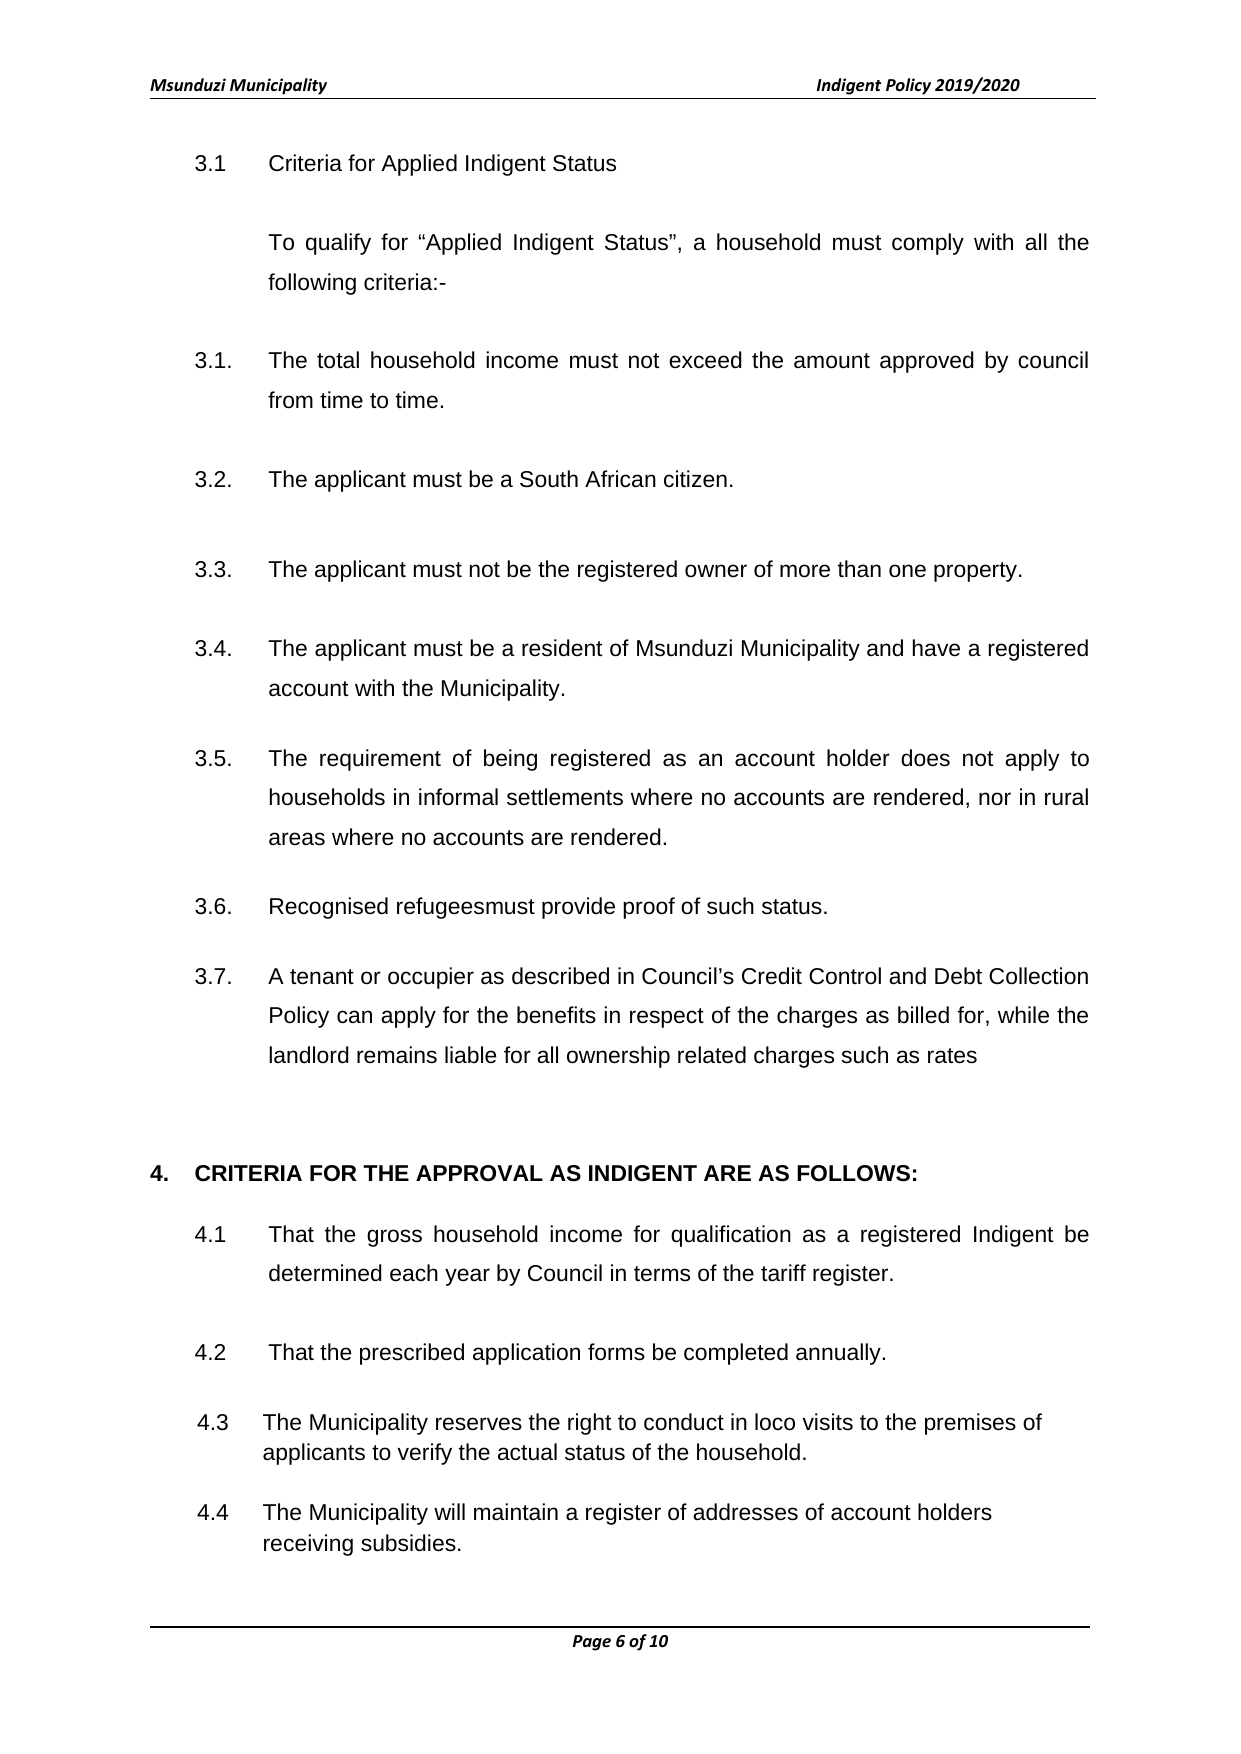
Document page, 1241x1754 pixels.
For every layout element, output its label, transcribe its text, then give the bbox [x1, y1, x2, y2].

text 3.1 Criteria for Applied Indigent Status [194, 150, 1090, 176]
list The applicant must be a resident of Msunduzi Municipality and have a registered account with the Municipality. [194, 635, 1090, 701]
list Recognised refugeesmust provide proof of such status. [194, 893, 1090, 919]
list CRITERIA FOR THE APPROVAL AS INDIGENT ARE AS FOLLOWS: [150, 1160, 1090, 1187]
list The Municipality reserves the right to conduct in loco visits to the premises of applicants to verify the actual status of the household. [197, 1409, 1090, 1465]
list The total household income must not exceed the amount approved by council from time to time. [194, 347, 1090, 413]
text To qualify for “Applied Indigent Status”, a household must comply with all the following criteria:- [268, 229, 1090, 295]
list The applicant must not be the registered owner of more than one property. [194, 556, 1090, 583]
list The requirement of being registered as an account holder does not apply to households in informal settlements where no accounts are rendered, nor in rural areas where no accounts are rendered. [194, 744, 1090, 850]
list That the prescribed application forms be completed annually. [194, 1339, 1090, 1365]
list A tenant or occupier as described in Council’s Credit Control and Debt Collection Policy can apply for the benefits in respect of the charges as billed for, while the landlord remains liable for all ownership related charges such as rates [194, 963, 1090, 1068]
list The Municipality will maintain a register of addresses of account holders receiving subsidies. [197, 1499, 1090, 1556]
list That the gross household income for qualification as a registered Indigent be determined each year by Council in terms of the tariff register. [194, 1221, 1090, 1286]
list The applicant must be a South African citizen. [194, 466, 1090, 492]
